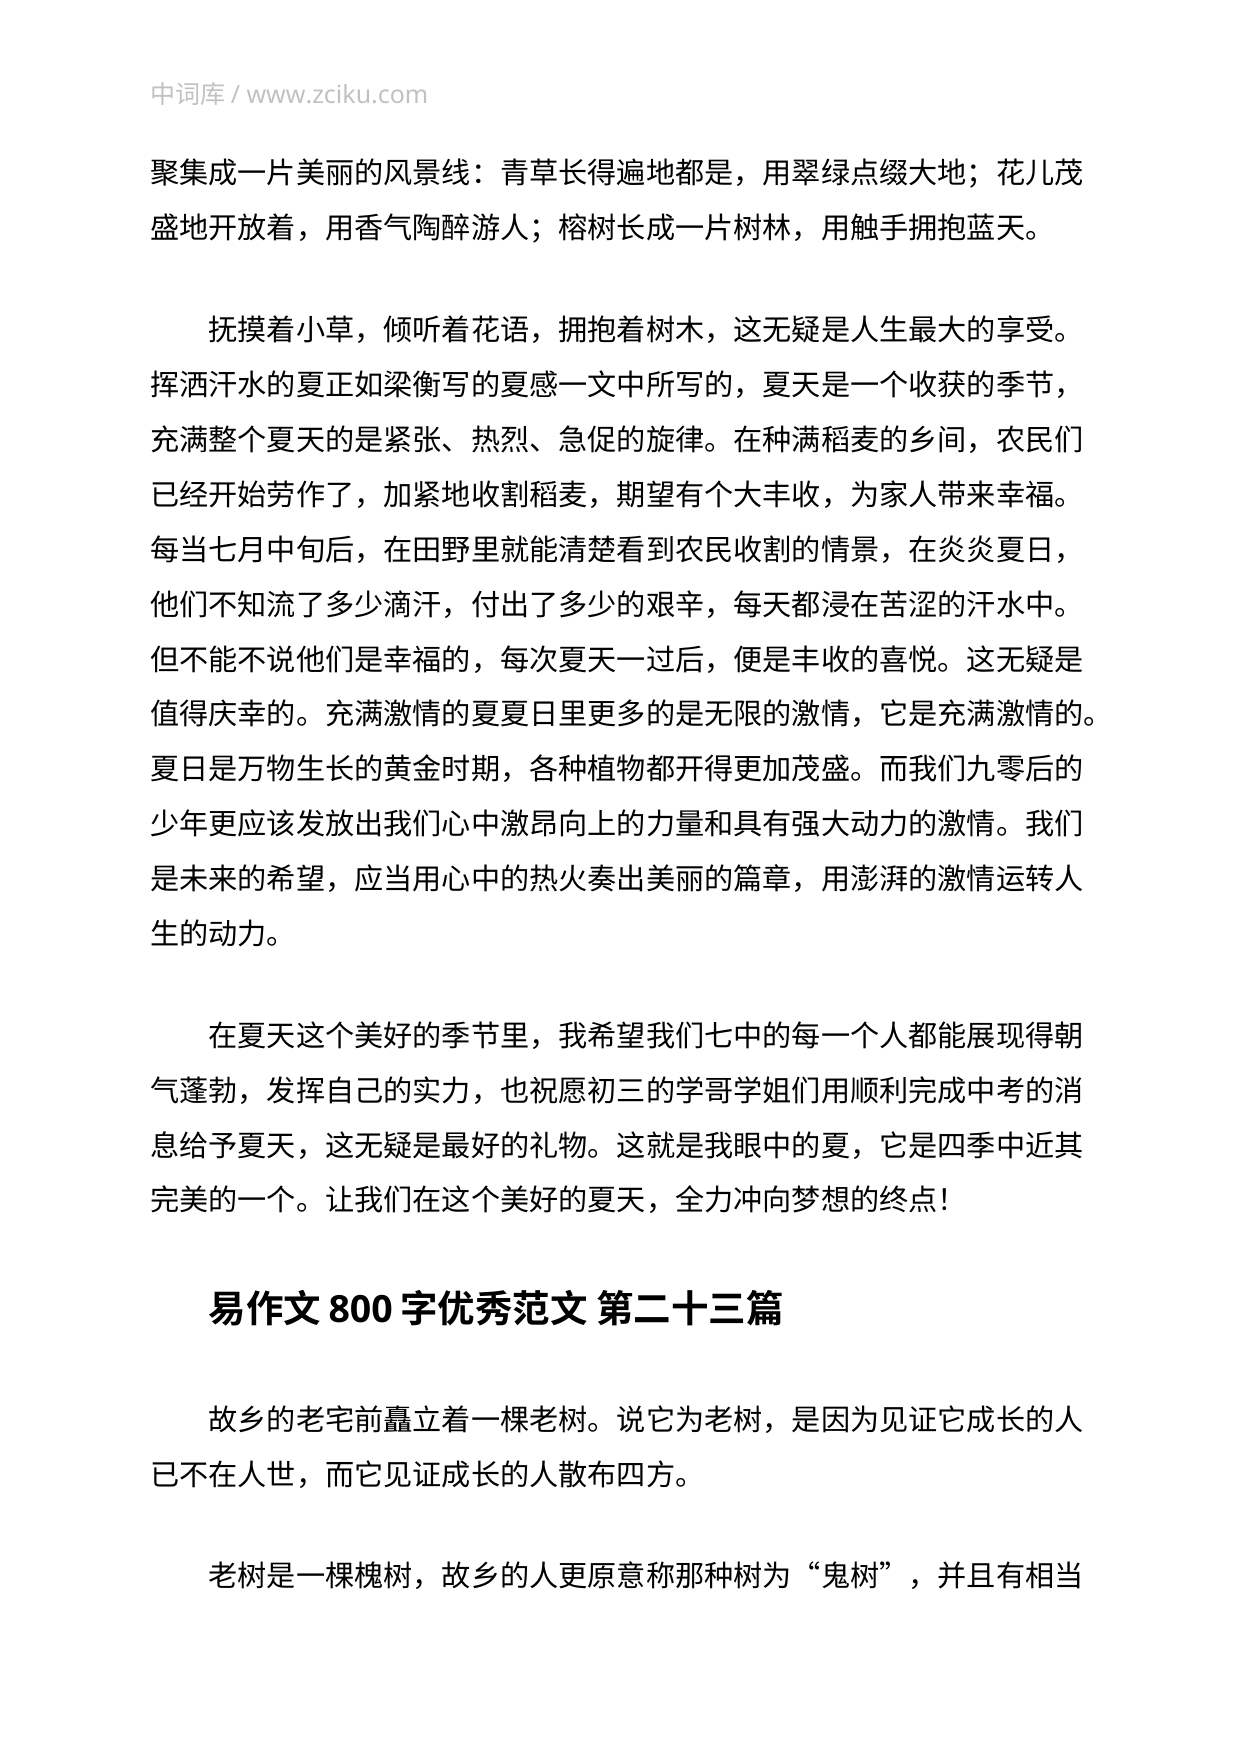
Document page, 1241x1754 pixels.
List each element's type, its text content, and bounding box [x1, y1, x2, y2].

text 抚摸着小草，倾听着花语，拥抱着树木，这无疑是人生最大的享受。挥洒汗水的夏正如梁衡写的夏感一文中所写的，夏天是一个收获的季节，充满整个夏天的是紧张、热烈、急促的旋律。在种满稻麦的乡间，农民们已经开始劳作了，加紧地收割稻麦，期望有个大丰收，为家人带来幸福。每当七月中旬后，在田野里就能清楚看到农民收割的情景，在炎炎夏日，他们不知流了多少滴汗，付出了多少的艰辛，每天都浸在苦涩的汗水中。但不能不说他们是幸福的，每次夏天一过后，便是丰收的喜悦。这无疑是值得庆幸的。充满激情的夏夏日里更多的是无限的激情，它是充满激情的。夏日是万物生长的黄金时期，各种植物都开得更加茂盛。而我们九零后的少年更应该发放出我们心中激昂向上的力量和具有强大动力的激情。我们是未来的希望，应当用心中的热火奏出美丽的篇章，用澎湃的激情运转人生的动力。 [150, 307, 1090, 953]
text 易作文800字优秀范文 第二十三篇 [150, 1279, 1090, 1333]
text 故乡的老宅前矗立着一棵老树。说它为老树，是因为见证它成长的人已不在人世，而它见证成长的人散布四方。 [150, 1396, 1090, 1493]
text 在夏天这个美好的季节里，我希望我们七中的每一个人都能展现得朝气蓬勃，发挥自己的实力，也祝愿初三的学哥学姐们用顺利完成中考的消息给予夏天，这无疑是最好的礼物。这就是我眼中的夏，它是四季中近其完美的一个。让我们在这个美好的夏天，全力冲向梦想的终点！ [150, 1012, 1090, 1219]
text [150, 1553, 1090, 1595]
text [150, 150, 1090, 247]
